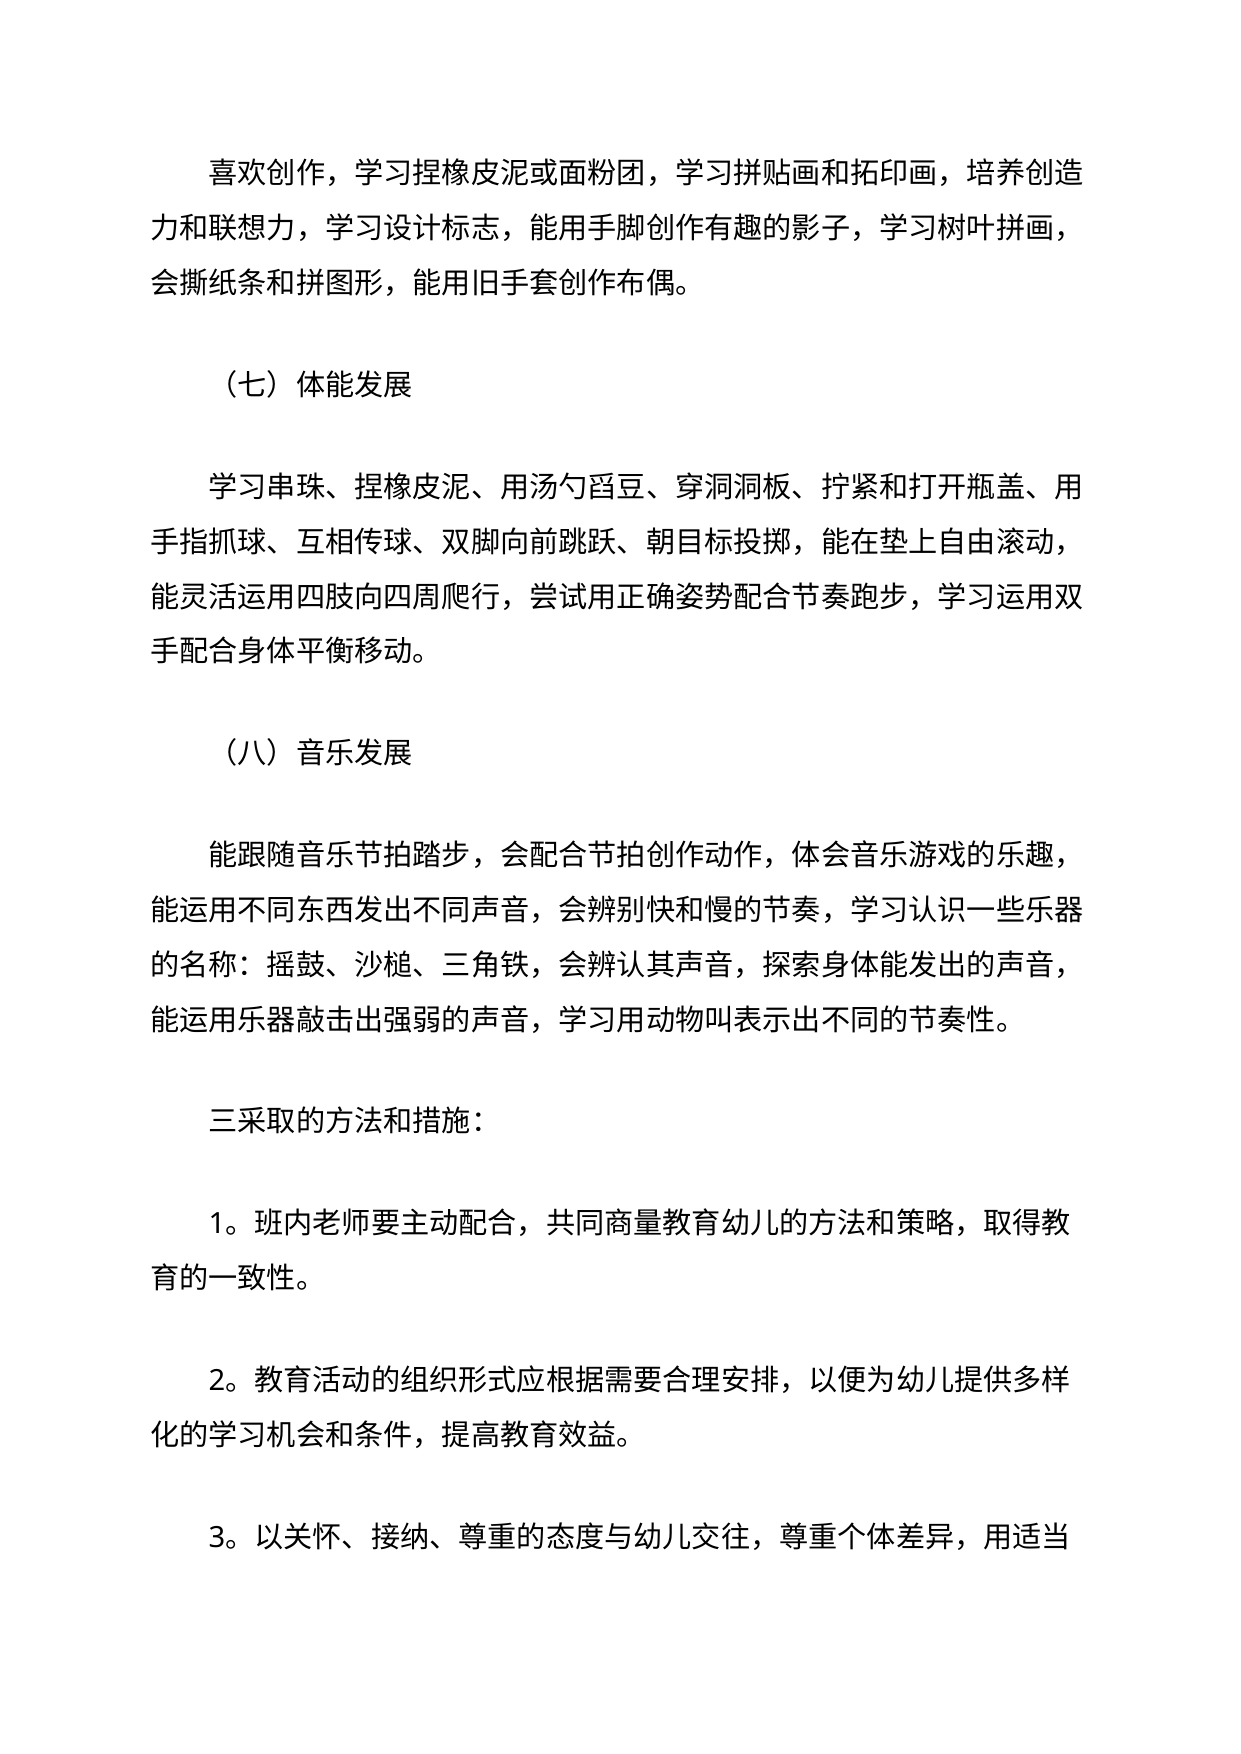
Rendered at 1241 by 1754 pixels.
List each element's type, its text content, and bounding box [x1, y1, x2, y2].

text 2。教育活动的组织形式应根据需要合理安排，以便为幼儿提供多样化的学习机会和条件，提高教育效益。 [150, 1357, 1090, 1454]
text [150, 1513, 1090, 1556]
text （八）音乐发展 [150, 730, 1090, 772]
text 能跟随音乐节拍踏步，会配合节拍创作动作，体会音乐游戏的乐趣，能运用不同东西发出不同声音，会辨别快和慢的节奏，学习认识一些乐器的名称：摇鼓、沙槌、三角铁，会辨认其声音，探索身体能发出的声音，能运用乐器敲击出强弱的声音，学习用动物叫表示出不同的节奏性。 [150, 832, 1090, 1038]
text 学习串珠、捏橡皮泥、用汤勺舀豆、穿洞洞板、拧紧和打开瓶盖、用手指抓球、互相传球、双脚向前跳跃、朝目标投掷，能在垫上自由滚动，能灵活运用四肢向四周爬行，尝试用正确姿势配合节奏跑步，学习运用双手配合身体平衡移动。 [150, 463, 1090, 670]
text 三采取的方法和措施： [150, 1098, 1090, 1140]
text （七）体能发展 [150, 362, 1090, 404]
text 喜欢创作，学习捏橡皮泥或面粉团，学习拼贴画和拓印画，培养创造力和联想力，学习设计标志，能用手脚创作有趣的影子，学习树叶拼画，会撕纸条和拼图形，能用旧手套创作布偶。 [150, 150, 1090, 302]
text 1。班内老师要主动配合，共同商量教育幼儿的方法和策略，取得教育的一致性。 [150, 1200, 1090, 1297]
